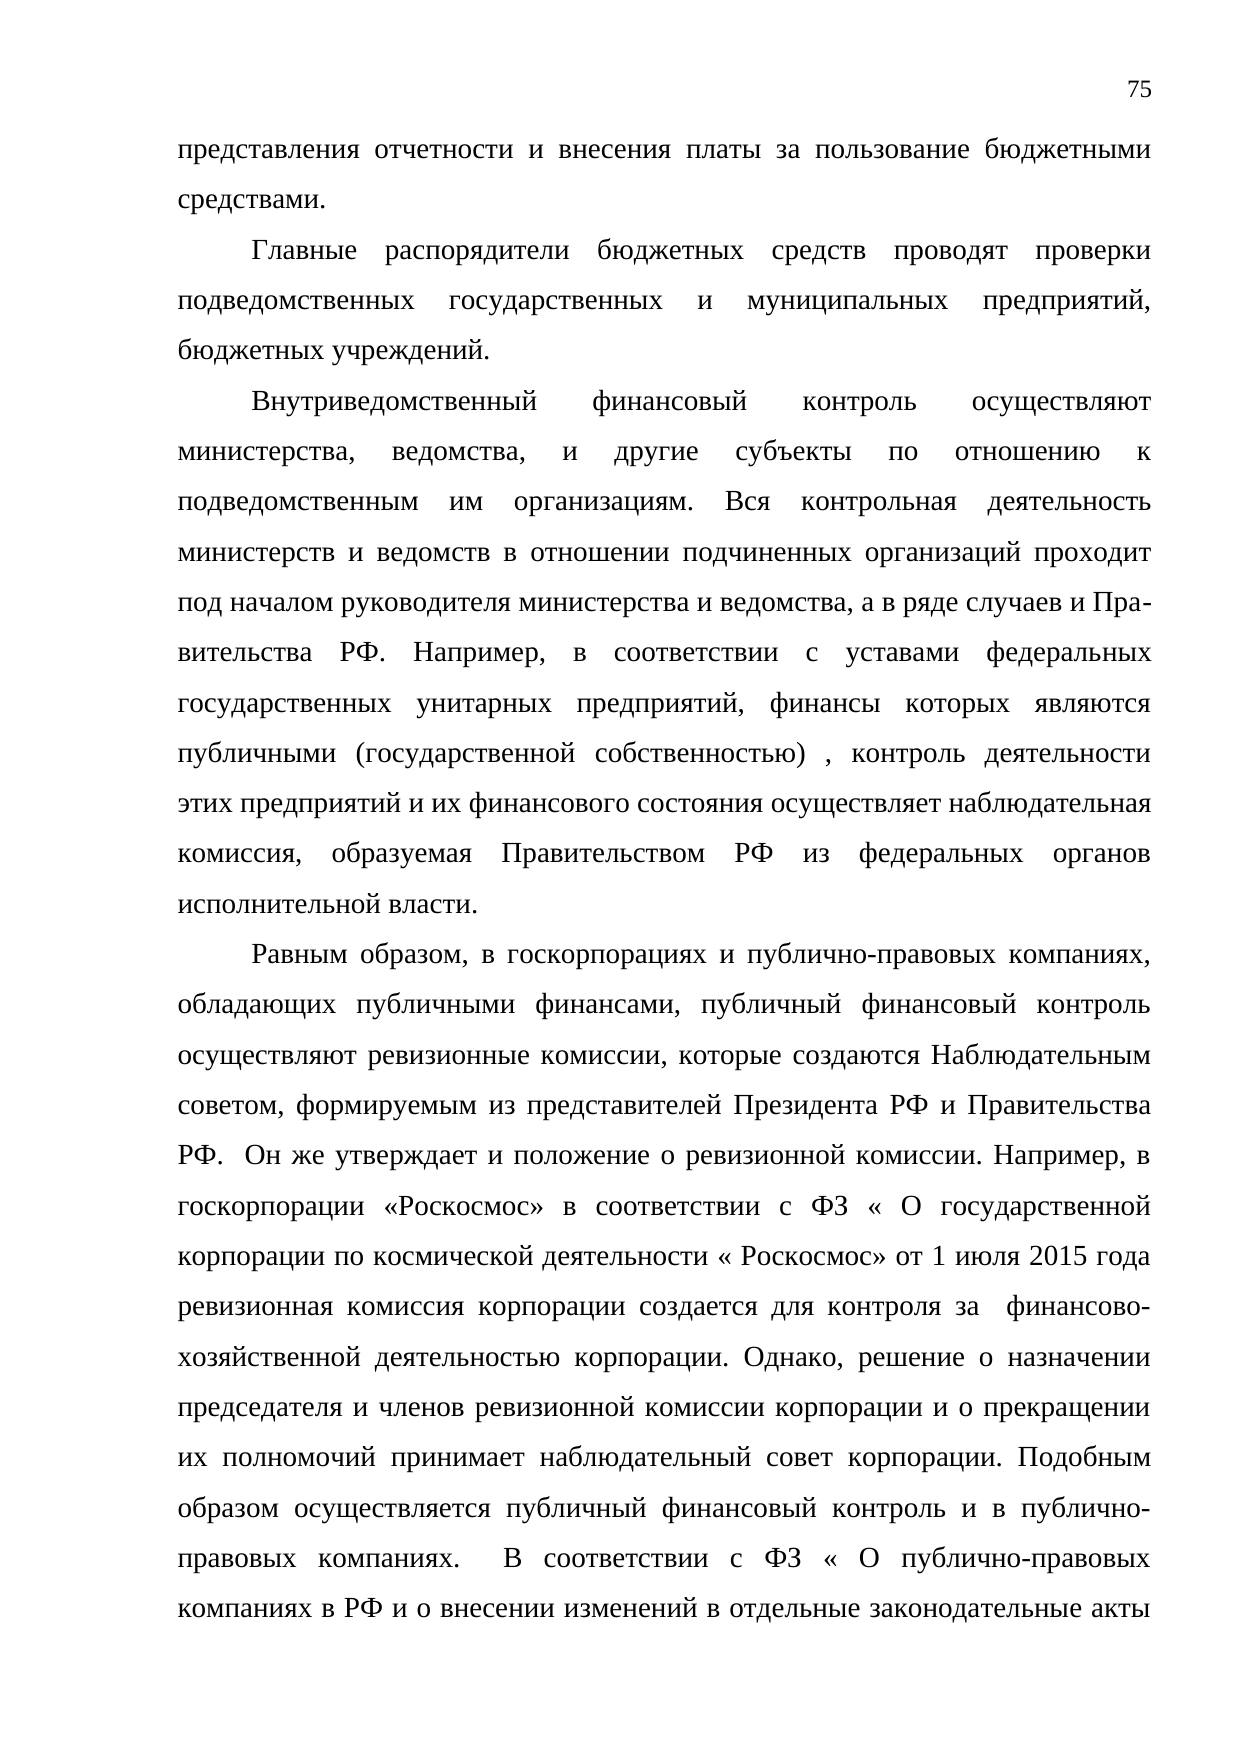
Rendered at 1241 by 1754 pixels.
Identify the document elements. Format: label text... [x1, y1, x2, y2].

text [177, 936, 1152, 1624]
text Внутриведомственный финансовый контроль осуществляют министерства, ведомства, и другие субъекты по отношению к подведомственным им организациям. Вся контрольная деятельность министерств и ведомств в отношении подчиненных организаций проходит под началом руководителя министерства и ведомства, а в ряде случаев и Правительства РФ. Например, в соответствии с уставами федеральных государственных унитарных предприятий, финансы которых являются публичными (государственной собственностью) , контроль деятельности этих предприятий и их финансового состояния осуществляет наблюдательная комиссия, образуемая Правительством РФ из федеральных органов исполнительной власти. [177, 383, 1152, 919]
text Главные распорядители бюджетных средств проводят проверки подведомственных государственных и муниципальных предприятий, бюджетных учреждений. [177, 232, 1152, 366]
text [177, 131, 1152, 215]
